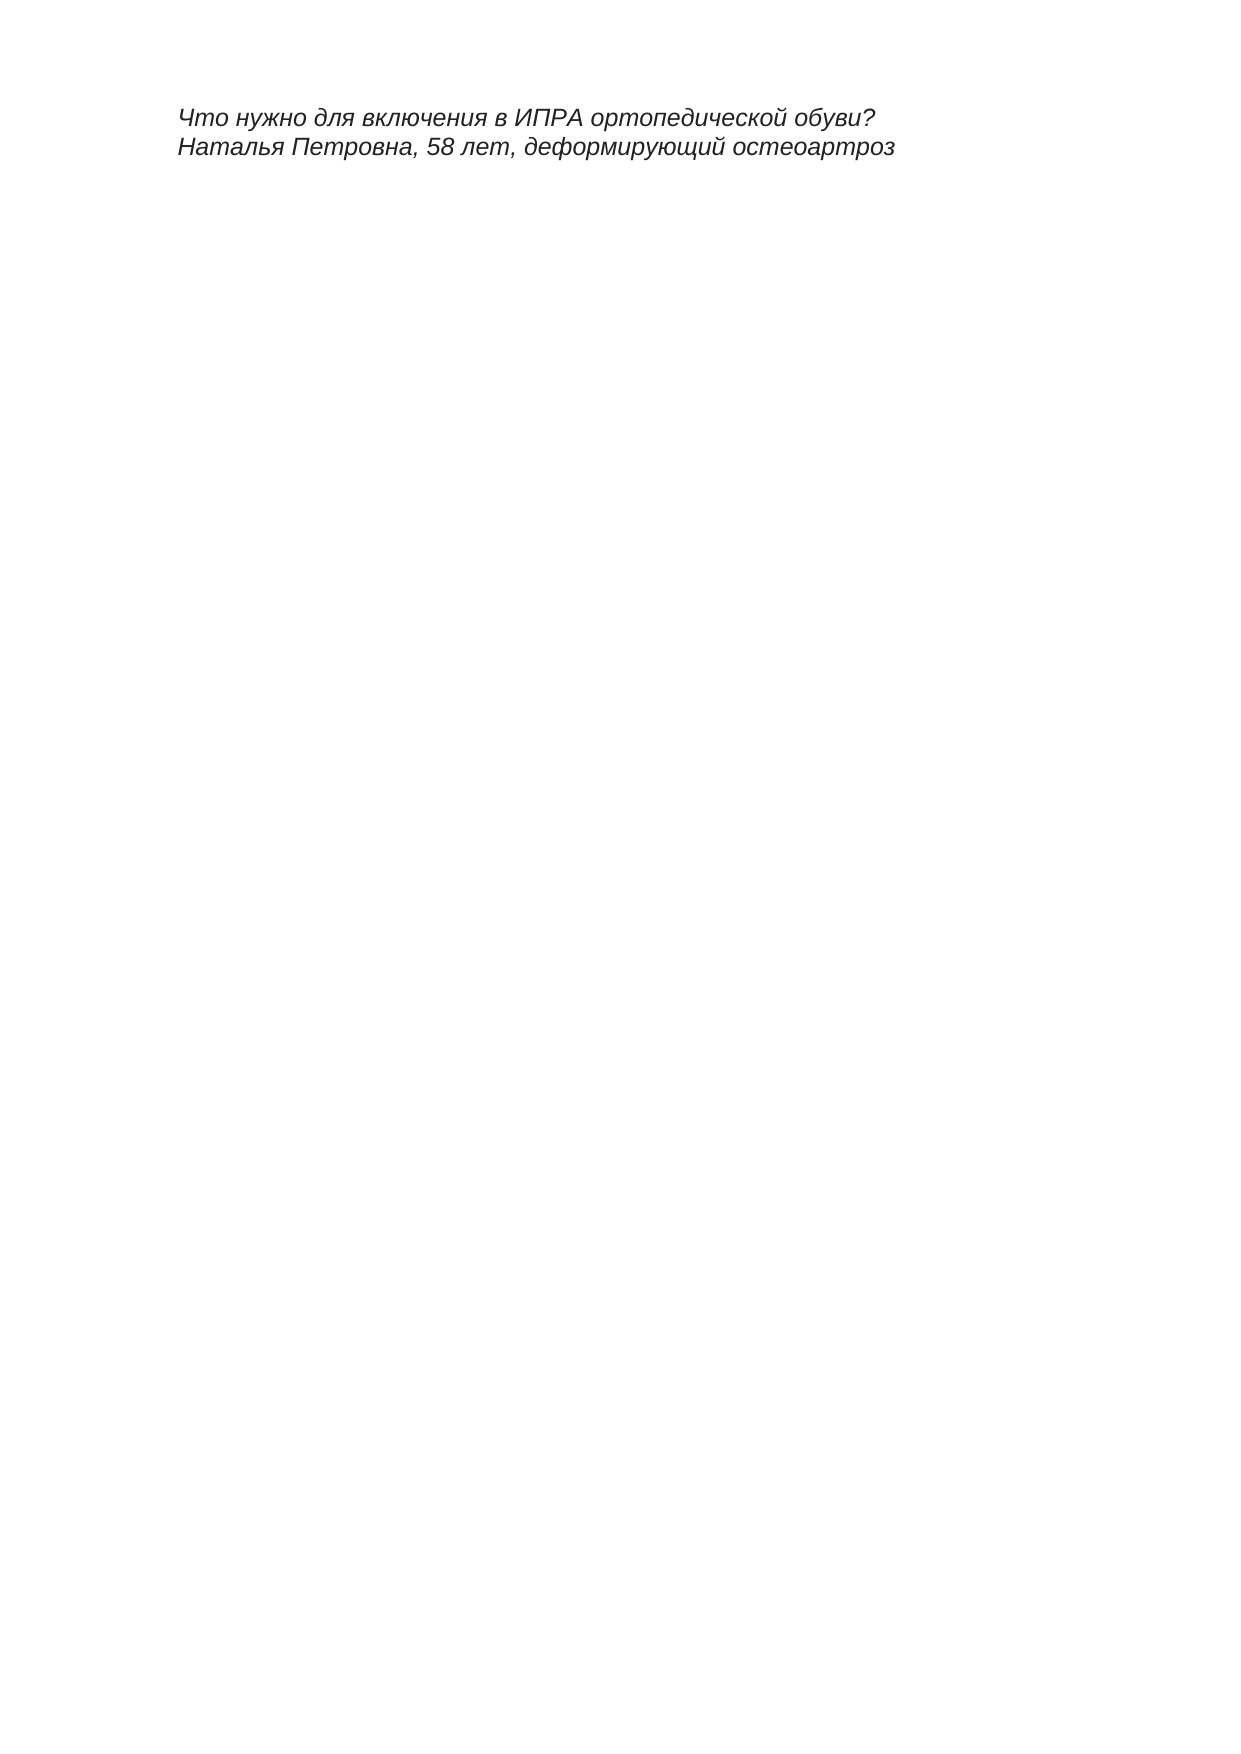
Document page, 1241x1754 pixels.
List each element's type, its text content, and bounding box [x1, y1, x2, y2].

text Наталья Петровна, 58 лет, деформирующий остеоартроз [177, 132, 1152, 161]
text Что нужно для включения в ИПРА ортопедической обуви? [177, 103, 1152, 132]
